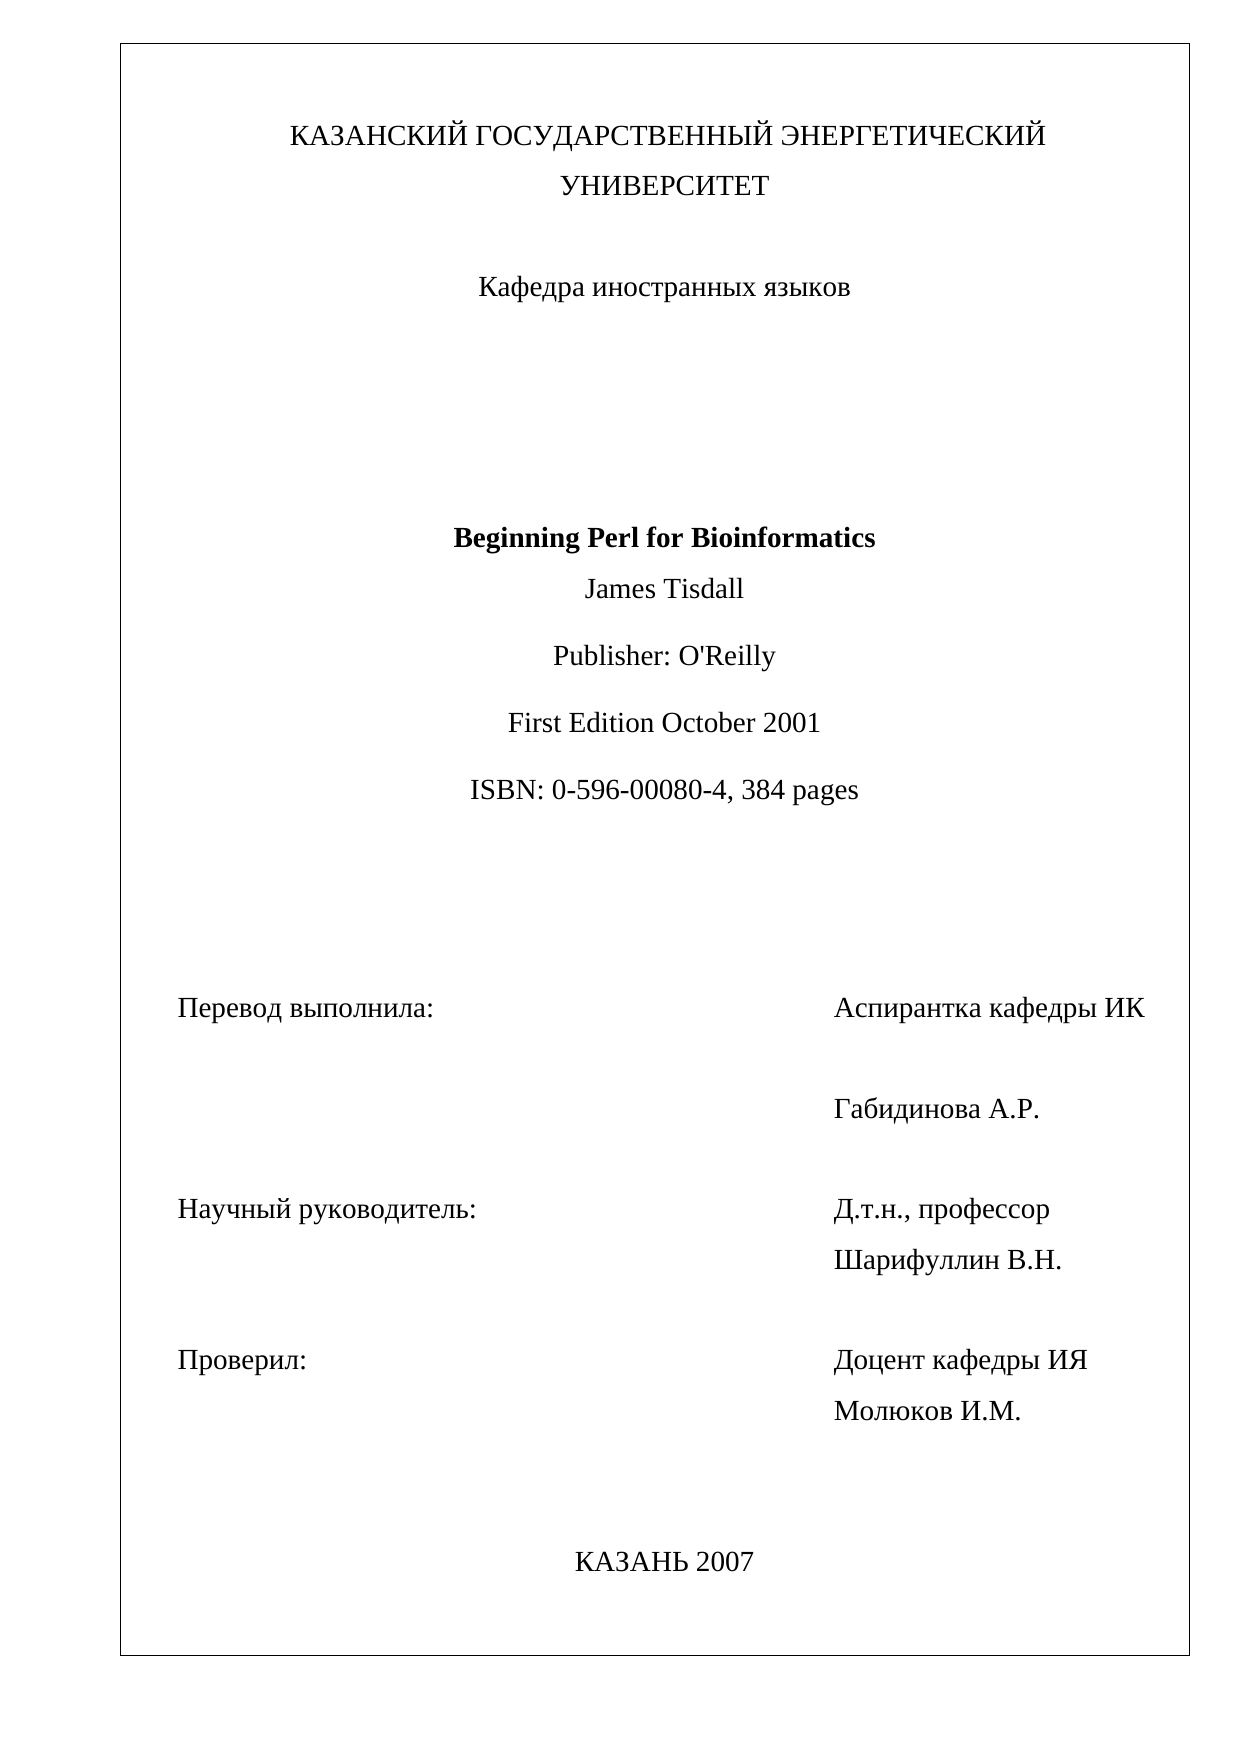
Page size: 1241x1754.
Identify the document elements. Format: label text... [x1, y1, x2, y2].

text ISBN: 0-596-00080-4, 384 pages [177, 772, 1152, 806]
text Перевод выполнила: Аспирантка кафедры ИК Габидинова А.Р. [177, 990, 1152, 1124]
text Publisher: O'Reilly [177, 638, 1152, 672]
text КАЗАНЬ 2007 [177, 1493, 1152, 1577]
text James Tisdall [177, 571, 1152, 604]
text КАЗАНСКИЙ ГОСУДАРСТВЕННЫЙ ЭНЕРГЕТИЧЕСКИЙ УНИВЕРСИТЕТ [177, 118, 1152, 202]
text Проверил: Доцент кафедры ИЯ Молюков И.М. [177, 1342, 1152, 1426]
text Кафедра иностранных языков [177, 269, 1152, 303]
text First Edition October 2001 [177, 705, 1152, 739]
text Научный руководитель: Д.т.н., профессор Шарифуллин В.Н. [177, 1191, 1152, 1275]
text Beginning Perl for Bioinformatics [177, 521, 1152, 554]
